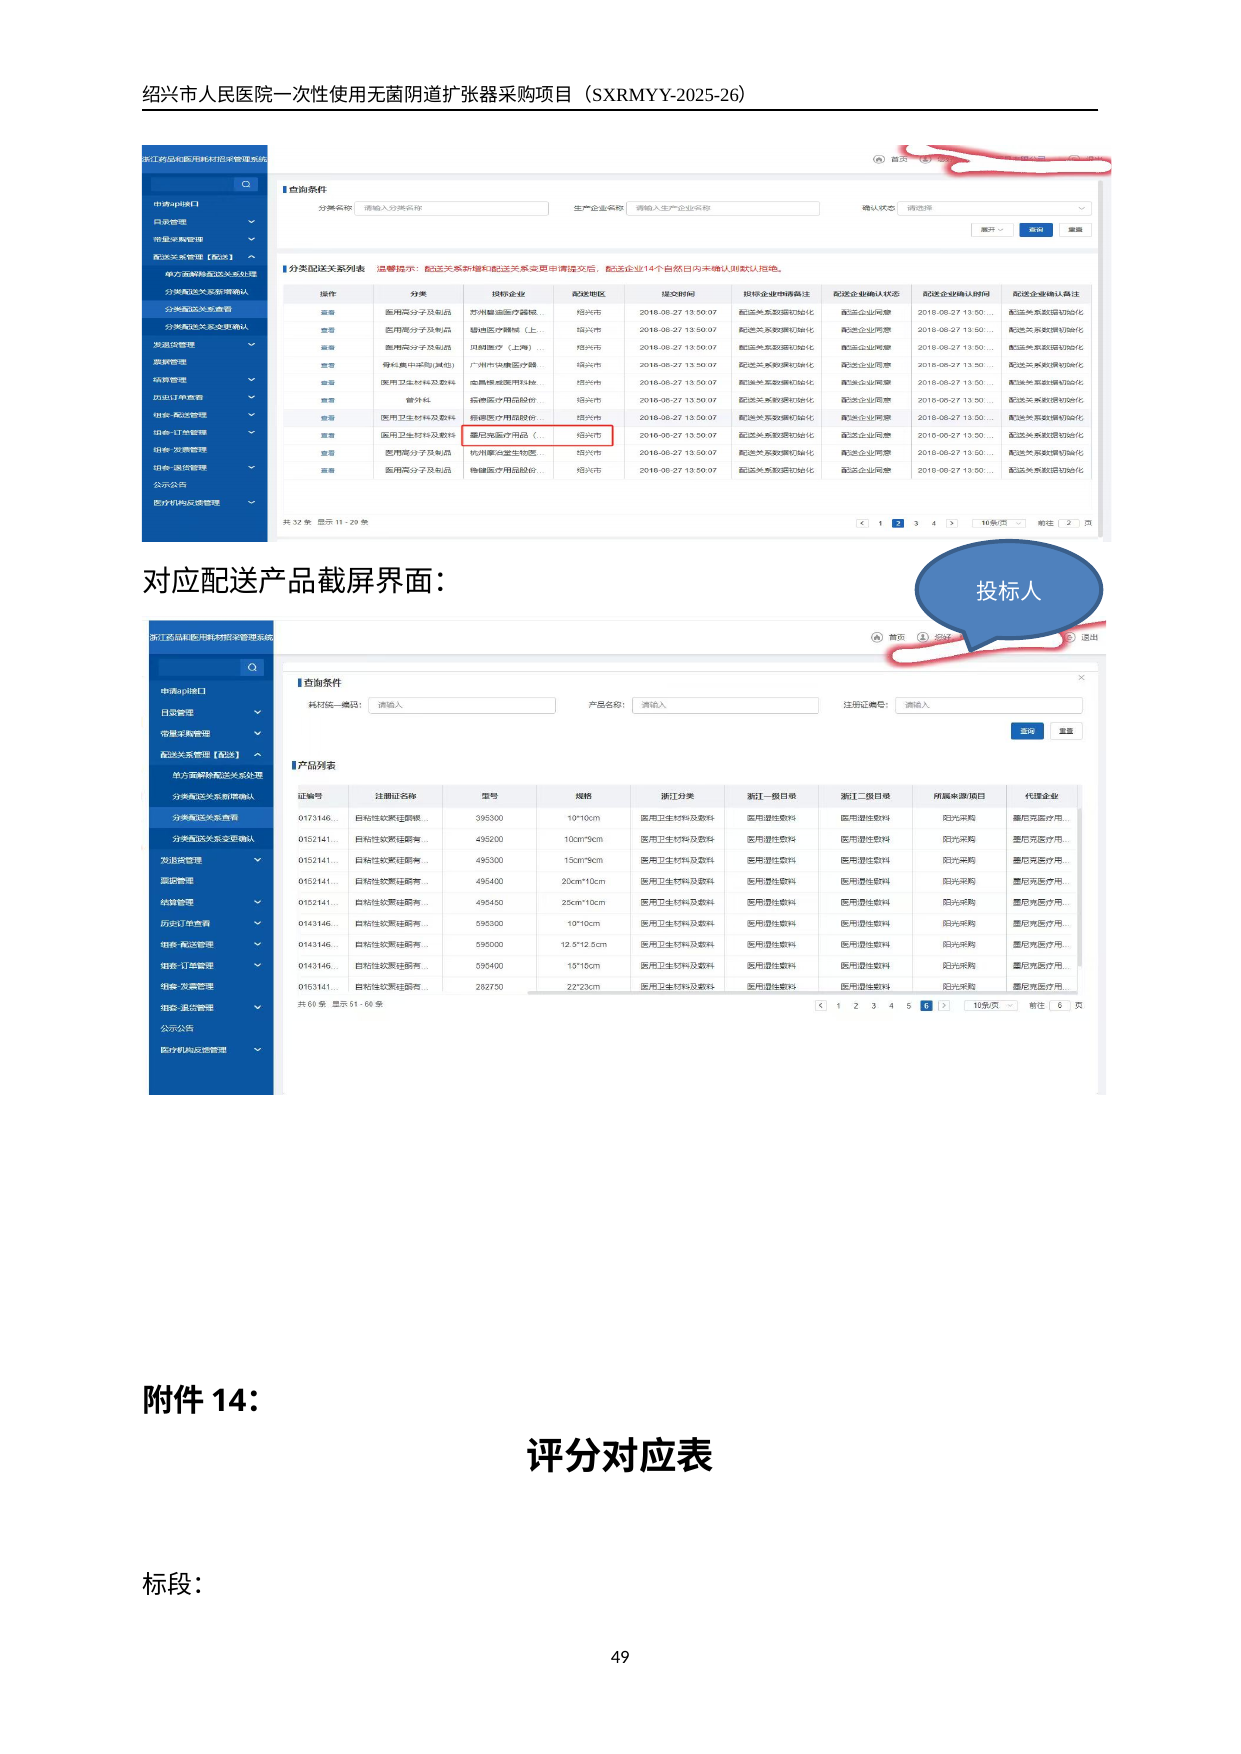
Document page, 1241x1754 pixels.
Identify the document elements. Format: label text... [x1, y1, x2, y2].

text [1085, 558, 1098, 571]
picture [141, 145, 1112, 542]
picture [141, 616, 1107, 1095]
text 对应配送产品截屏界面： [142, 558, 933, 600]
text 评分对应表 [142, 1426, 1098, 1480]
text 标段： [142, 1565, 1098, 1601]
text 附件14： [142, 1374, 1098, 1420]
